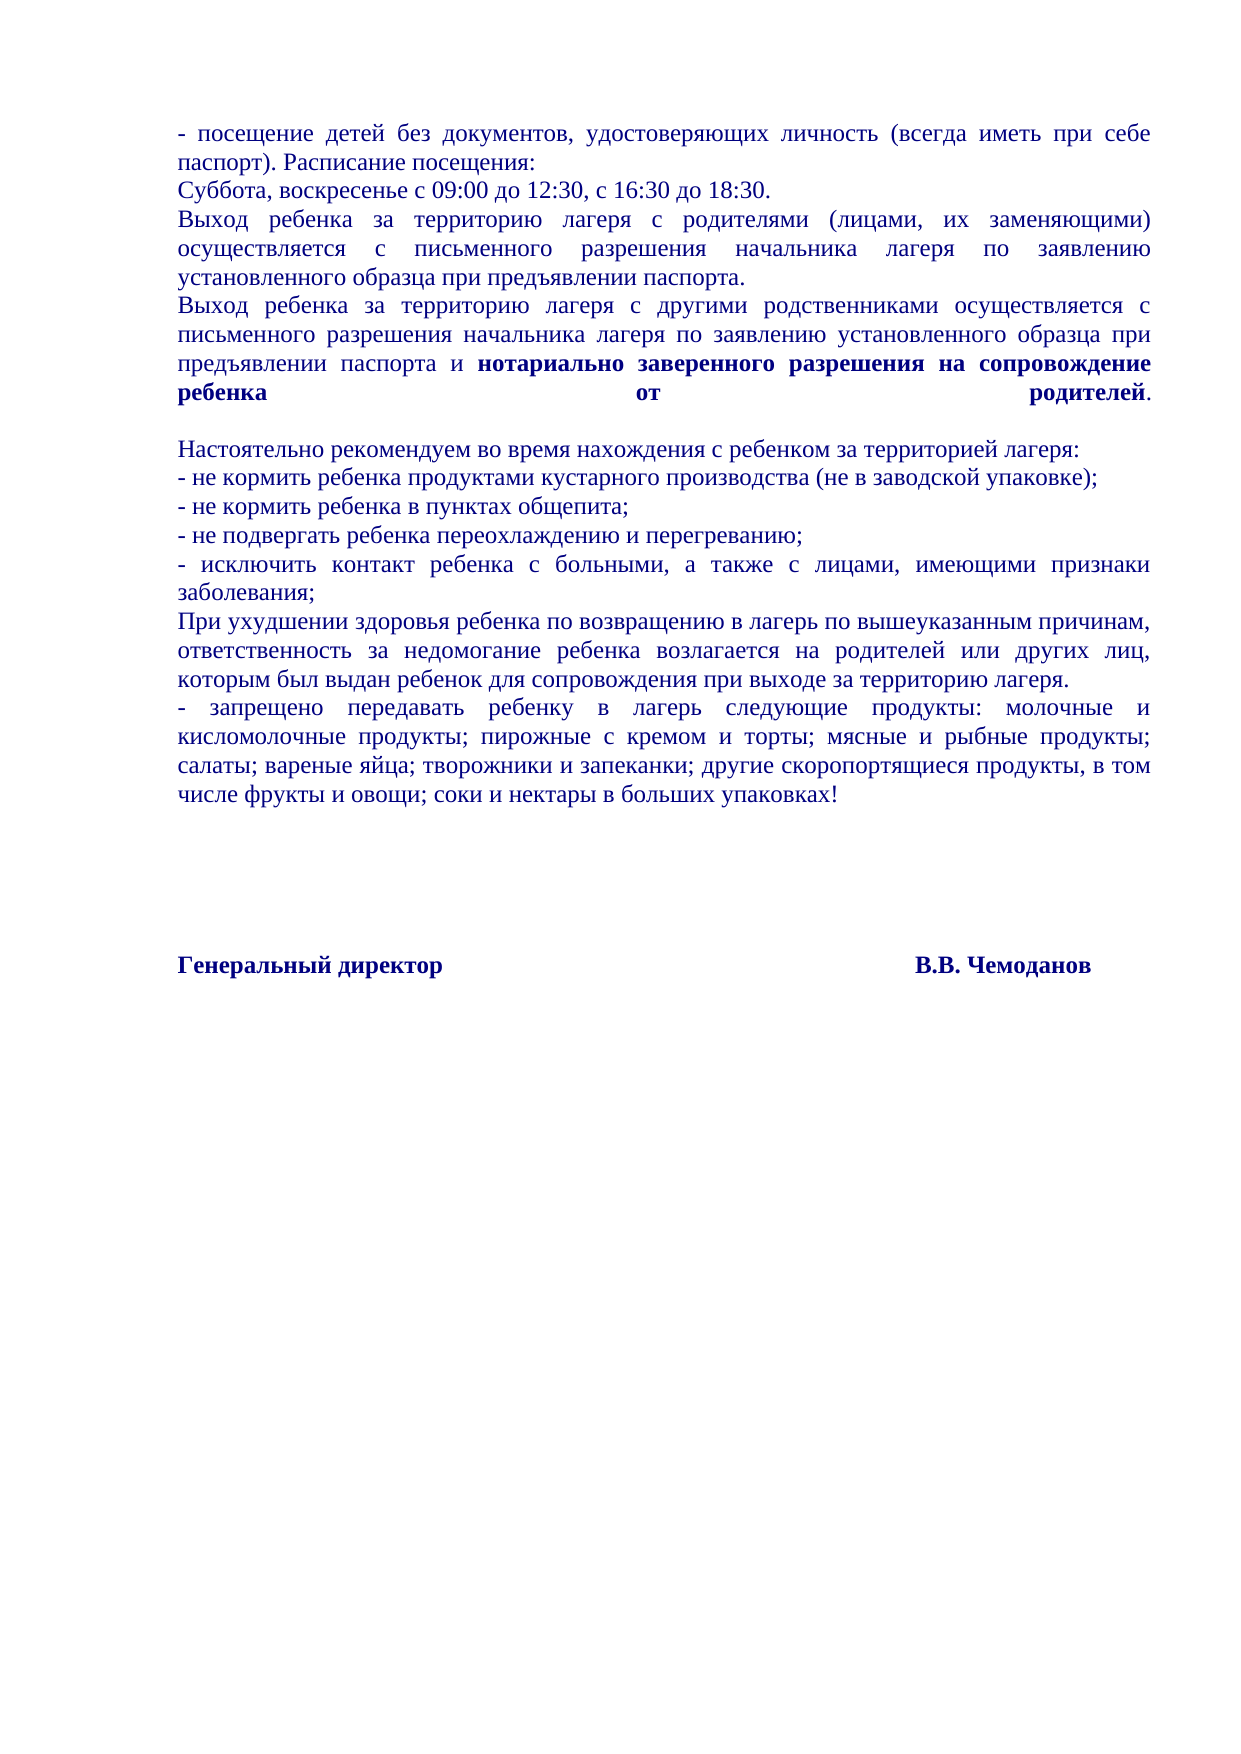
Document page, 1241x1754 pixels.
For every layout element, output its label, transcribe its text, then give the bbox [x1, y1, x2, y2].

text Генеральный директор В.В. Чемоданов [177, 950, 1152, 978]
text Выход ребенка за территорию лагеря с родителями (лицами, их заменяющими) осуществляется с письменного разрешения начальника лагеря по заявлению установленного образца при предъявлении паспорта. [177, 204, 1152, 291]
text - не подвергать ребенка переохлаждению и перегреванию; [177, 520, 1152, 549]
text При ухудшении здоровья ребенка по возвращению в лагерь по вышеуказанным причинам, ответственность за недомогание ребенка возлагается на родителей или других лиц, которым был выдан ребенок для сопровождения при выходе за территорию лагеря. [177, 606, 1152, 692]
text Выход ребенка за территорию лагеря с другими родственниками осуществляется с письменного разрешения начальника лагеря по заявлению установленного образца при предъявлении паспорта и нотариально заверенного разрешения на сопровождение ребенка от родителей. [177, 291, 1152, 434]
text Суббота, воскресенье с 09:00 до 12:30, с 16:30 до 18:30. [177, 176, 1152, 204]
text - не кормить ребенка продуктами кустарного производства (не в заводской упаковке); [177, 462, 1152, 491]
text - исключить контакт ребенка с больными, а также с лицами, имеющими признаки заболевания; [177, 549, 1152, 606]
text - не кормить ребенка в пунктах общепита; [177, 491, 1152, 520]
text - запрещено передавать ребенку в лагерь следующие продукты: молочные и кисломолочные продукты; пирожные с кремом и торты; мясные и рыбные продукты; салаты; вареные яйца; творожники и запеканки; другие скоропортящиеся продукты, в том числе фрукты и овощи; соки и нектары в больших упаковках! [177, 692, 1152, 807]
text Настоятельно рекомендуем во время нахождения с ребенком за территорией лагеря: [177, 434, 1152, 462]
text - посещение детей без документов, удостоверяющих личность (всегда иметь при себе паспорт). Расписание посещения: [177, 118, 1152, 176]
